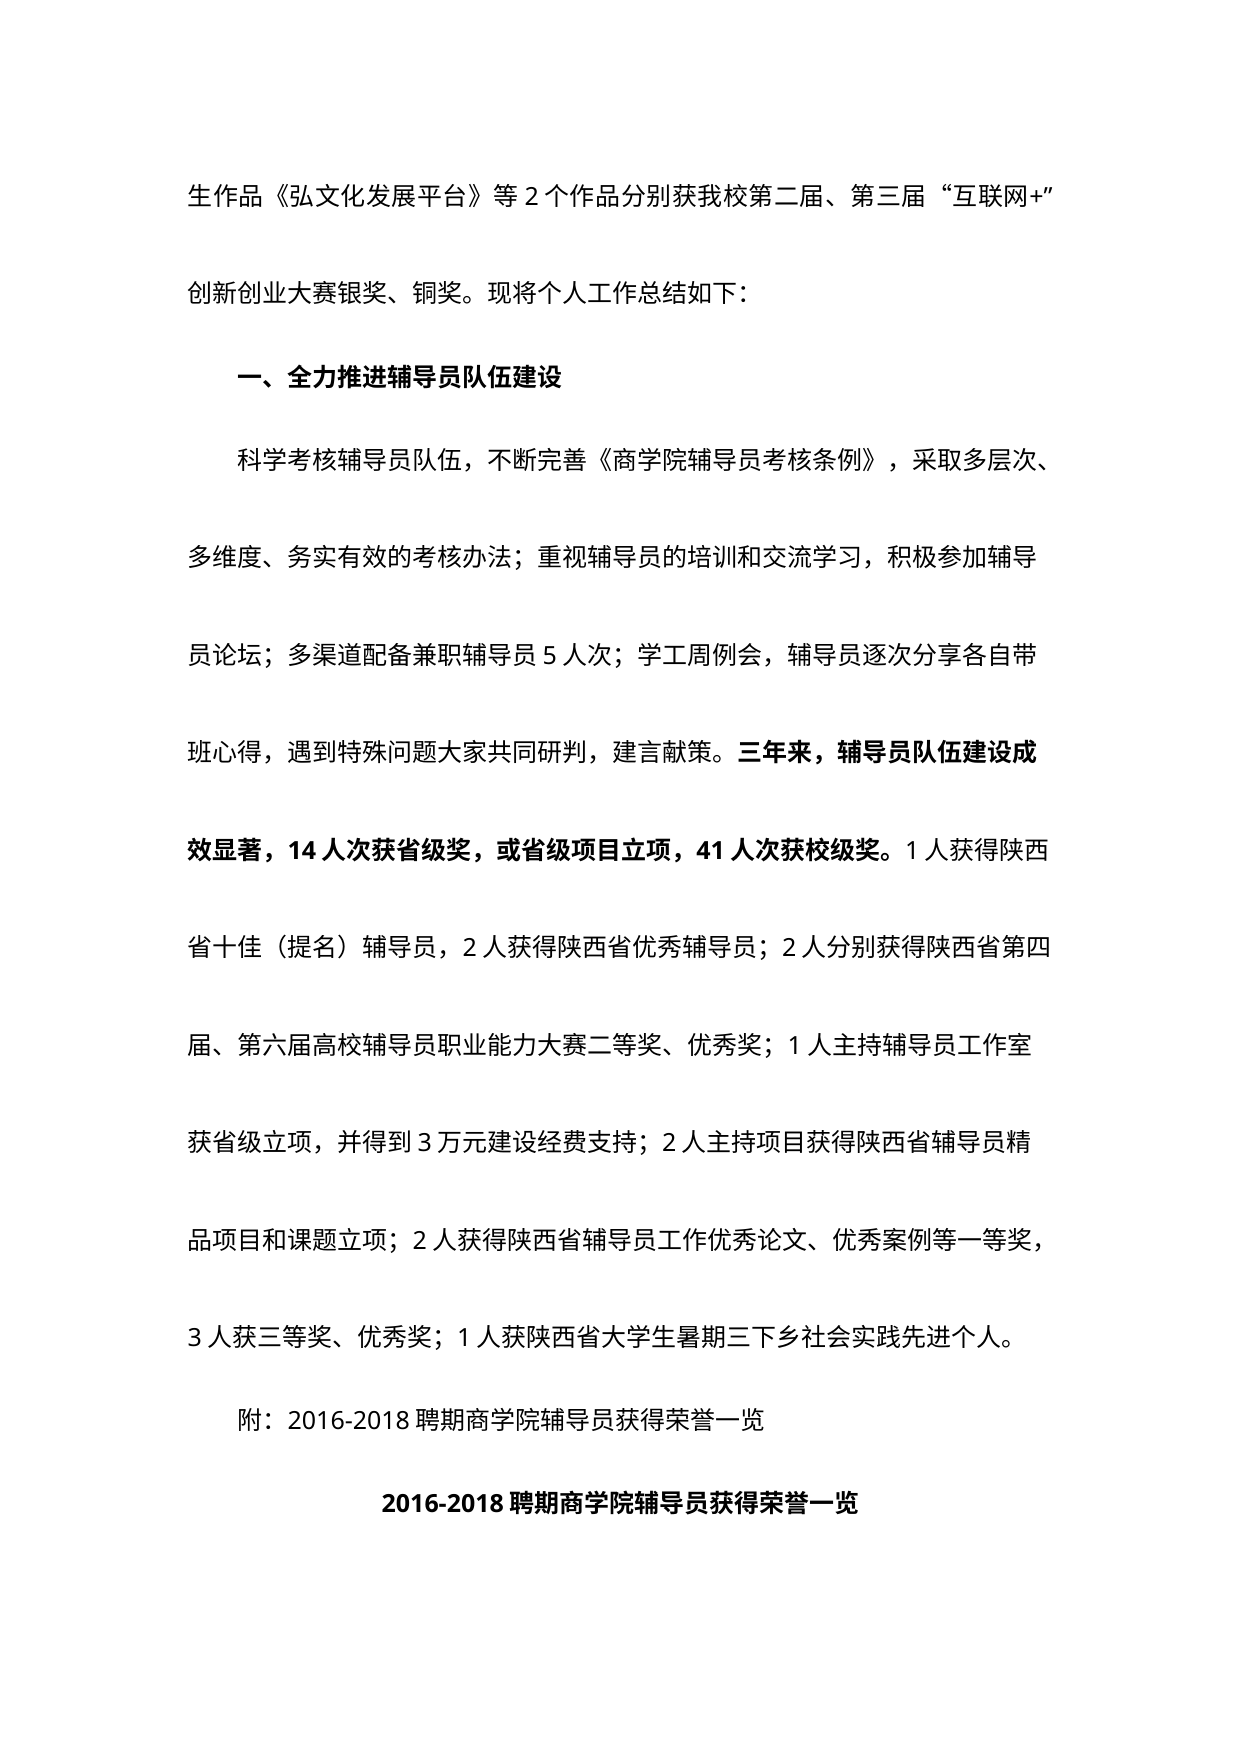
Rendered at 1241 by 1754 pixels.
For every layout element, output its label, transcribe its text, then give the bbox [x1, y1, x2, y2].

text 2016-2018聘期商学院辅导员获得荣誉一览 [187, 1469, 1053, 1534]
text 科学考核辅导员队伍，不断完善《商学院辅导员考核条例》，采取多层次、多维度、务实有效的考核办法；重视辅导员的培训和交流学习，积极参加辅导员论坛；多渠道配备兼职辅导员5人次；学工周例会，辅导员逐次分享各自带班心得，遇到特殊问题大家共同研判，建言献策。三年来，辅导员队伍建设成效显著，14人次获省级奖，或省级项目立项，41人次获校级奖。1人获得陕西省十佳（提名）辅导员，2人获得陕西省优秀辅导员；2人分别获得陕西省第四届、第六届高校辅导员职业能力大赛二等奖、优秀奖；1人主持辅导员工作室获省级立项，并得到3万元建设经费支持；2人主持项目获得陕西省辅导员精品项目和课题立项；2人获得陕西省辅导员工作优秀论文、优秀案例等一等奖，3人获三等奖、优秀奖；1人获陕西省大学生暑期三下乡社会实践先进个人。 [187, 426, 1053, 1368]
text 一、全力推进辅导员队伍建设 [187, 343, 1053, 408]
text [187, 162, 1053, 324]
text 附：2016-2018聘期商学院辅导员获得荣誉一览 [187, 1386, 1053, 1451]
